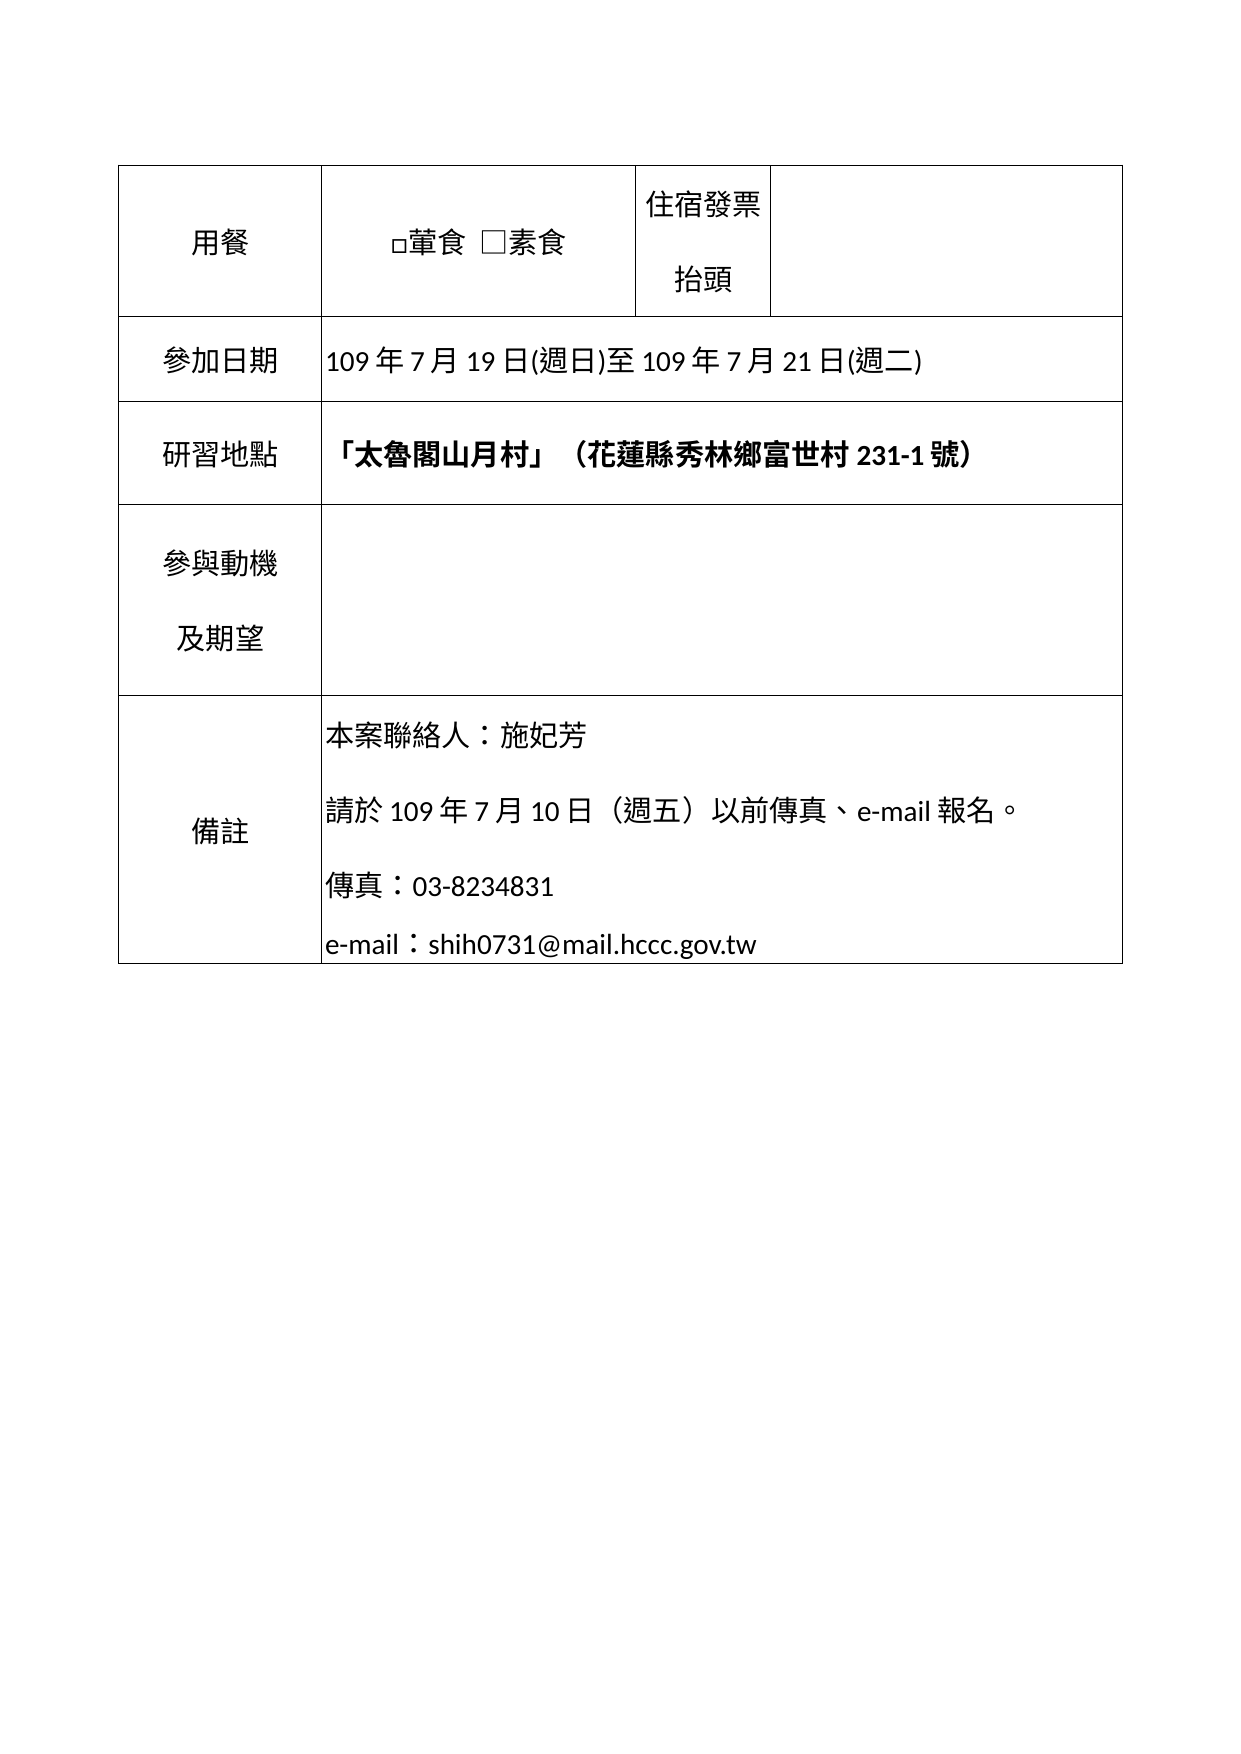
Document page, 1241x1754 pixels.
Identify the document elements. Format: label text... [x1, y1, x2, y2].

table_cell 用餐 [119, 166, 321, 316]
table_cell 本案聯絡人：施妃芳 請於109年7月10日（週五）以前傳真、e-mail報名。 傳真：03-8234831 e-mail：shih0731@mail.hccc.gov.tw [322, 696, 1122, 963]
table_cell [771, 166, 1122, 316]
table_cell 參與動機 及期望 [119, 505, 321, 695]
table_cell 109年7月19日(週日)至109年7月21日(週二) [322, 317, 1122, 401]
table_cell □葷食 □素食 [322, 166, 635, 316]
table_cell [322, 505, 1122, 695]
table_cell 備註 [119, 696, 321, 963]
table_cell 「太魯閣山月村」（花蓮縣秀林鄉富世村 231-1號） [322, 402, 1122, 503]
table_cell 住宿發票抬頭 [636, 166, 770, 316]
table_cell 研習地點 [119, 402, 321, 503]
table_cell 參加日期 [119, 317, 321, 401]
